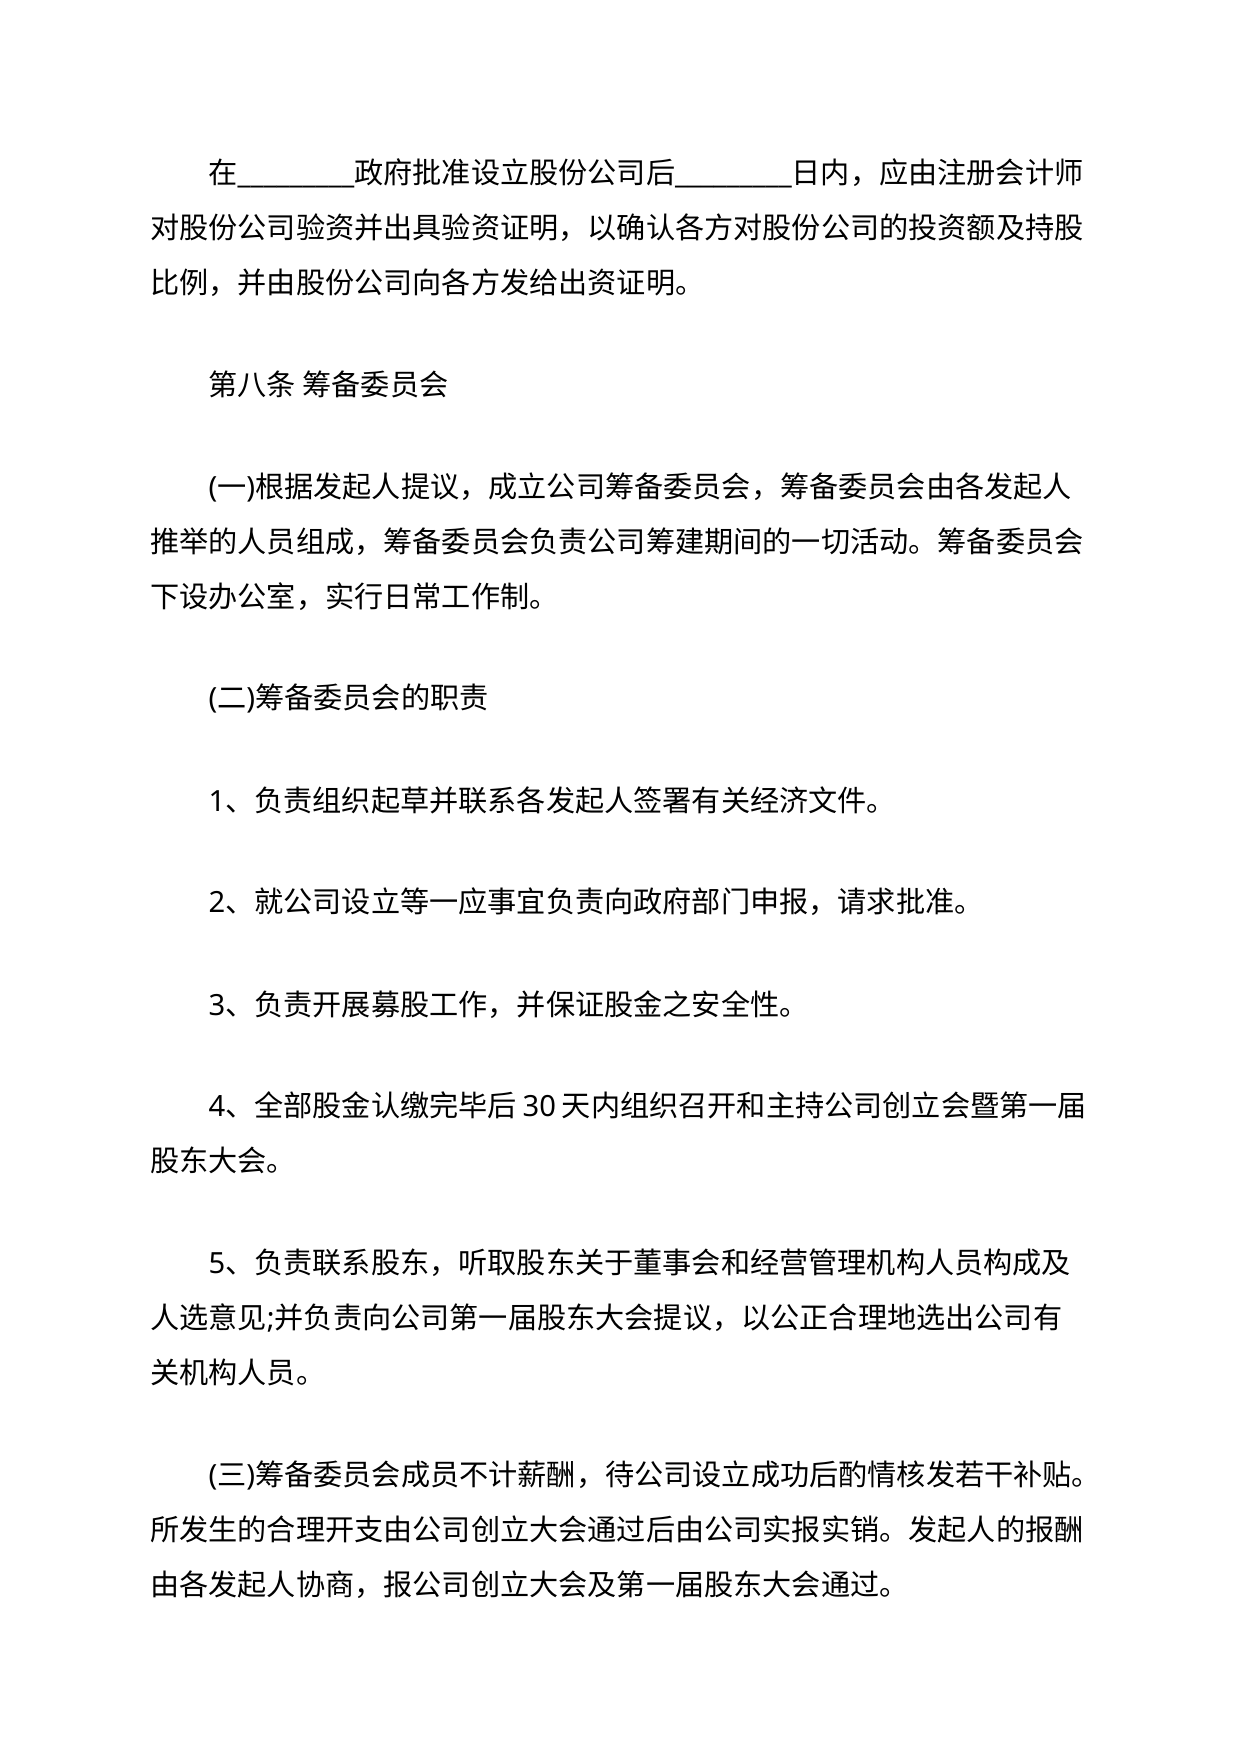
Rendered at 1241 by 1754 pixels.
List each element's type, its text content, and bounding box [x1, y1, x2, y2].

text (三)筹备委员会成员不计薪酬，待公司设立成功后酌情核发若干补贴。所发生的合理开支由公司创立大会通过后由公司实报实销。发起人的报酬由各发起人协商，报公司创立大会及第一届股东大会通过。 [150, 1452, 1090, 1604]
text 2、就公司设立等一应事宜负责向政府部门申报，请求批准。 [150, 879, 1090, 921]
text 第八条 筹备委员会 [150, 362, 1090, 404]
text 4、全部股金认缴完毕后30天内组织召开和主持公司创立会暨第一届股东大会。 [150, 1083, 1090, 1180]
text 3、负责开展募股工作，并保证股金之安全性。 [150, 981, 1090, 1023]
text 在_________政府批准设立股份公司后_________日内，应由注册会计师对股份公司验资并出具验资证明，以确认各方对股份公司的投资额及持股比例，并由股份公司向各方发给出资证明。 [150, 150, 1090, 302]
text (一)根据发起人提议，成立公司筹备委员会，筹备委员会由各发起人推举的人员组成，筹备委员会负责公司筹建期间的一切活动。筹备委员会下设办公室，实行日常工作制。 [150, 463, 1090, 616]
text 5、负责联系股东，听取股东关于董事会和经营管理机构人员构成及人选意见;并负责向公司第一届股东大会提议，以公正合理地选出公司有关机构人员。 [150, 1240, 1090, 1392]
text 1、负责组织起草并联系各发起人签署有关经济文件。 [150, 777, 1090, 819]
text (二)筹备委员会的职责 [150, 675, 1090, 717]
